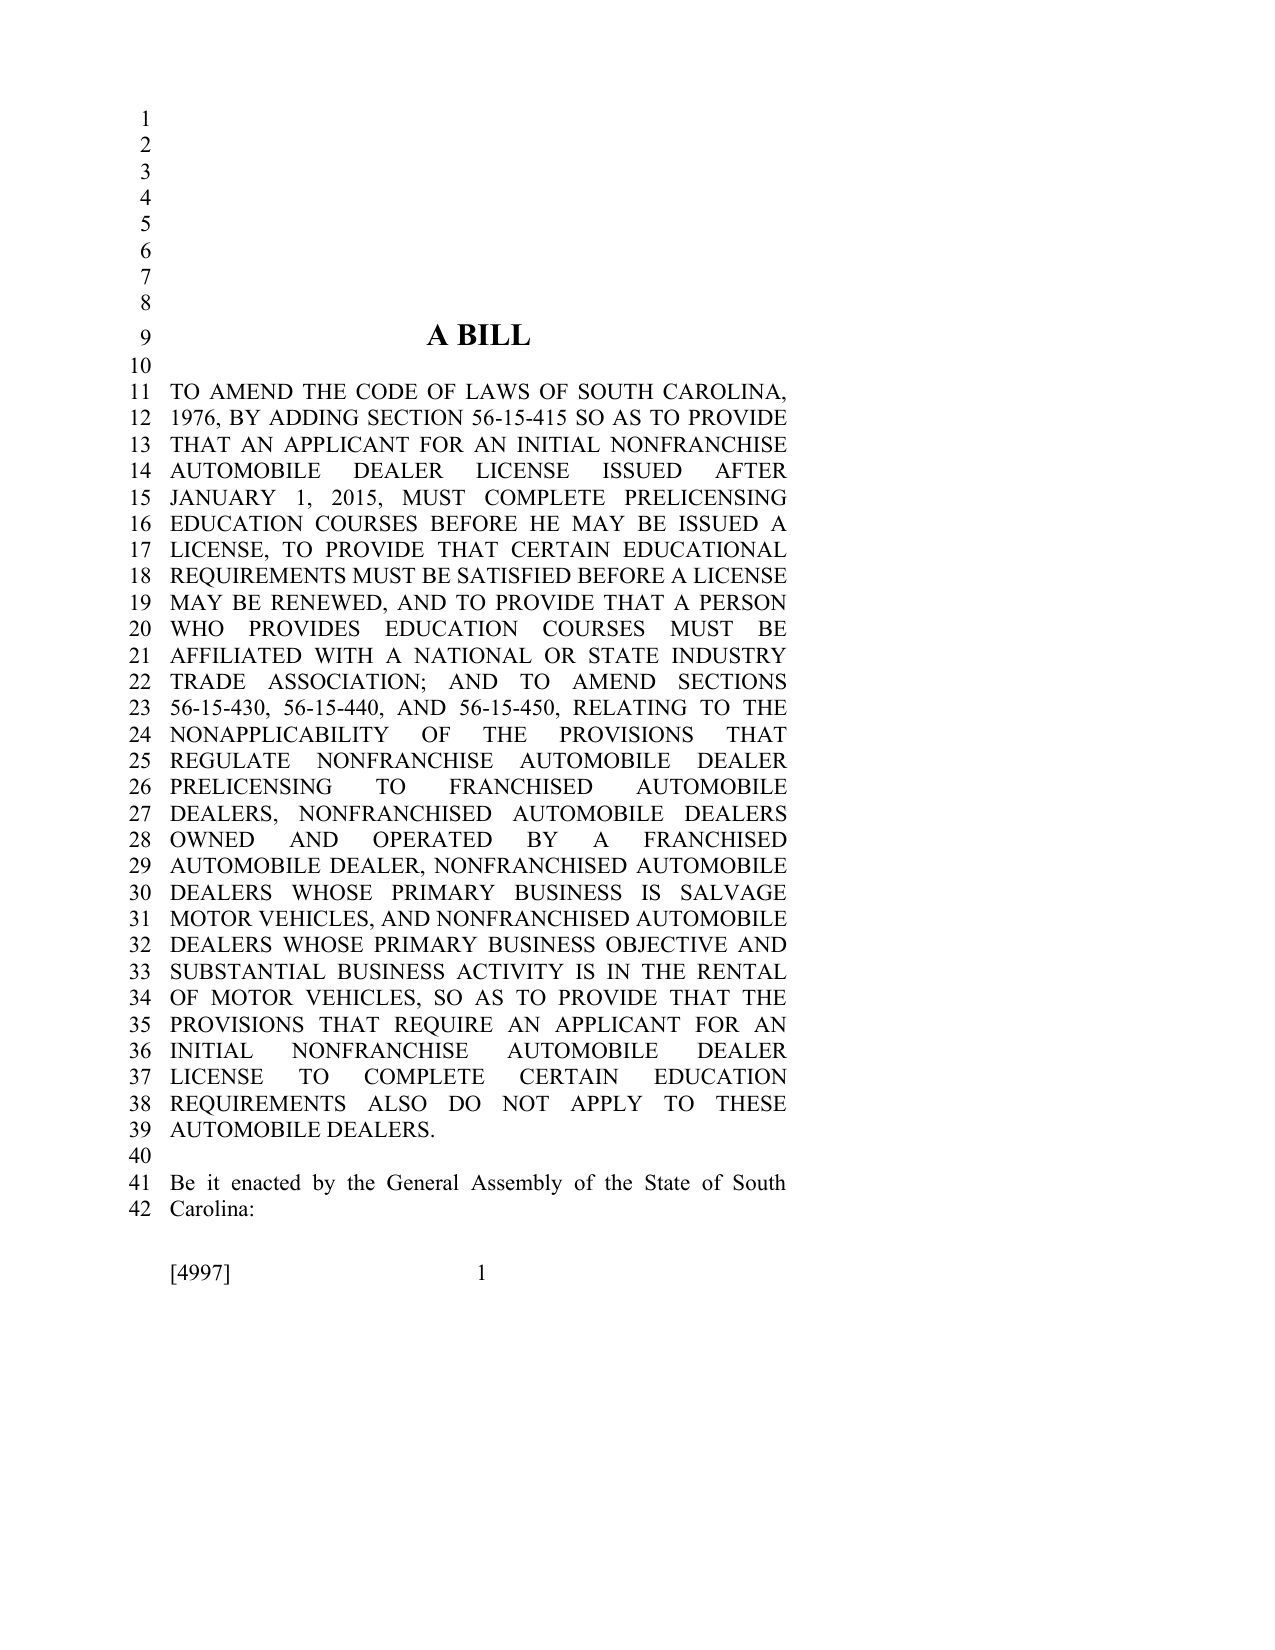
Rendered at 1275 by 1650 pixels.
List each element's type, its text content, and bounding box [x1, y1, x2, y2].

text Be it enacted by the General Assembly of the State of South Carolina: [169, 1169, 787, 1221]
text TO AMEND THE CODE OF LAWS OF SOUTH CAROLINA, 1976, BY ADDING SECTION 56-15-415 SO AS TO PROVIDE THAT AN APPLICANT FOR AN INITIAL NONFRANCHISE AUTOMOBILE DEALER LICENSE ISSUED AFTER JANUARY 1, 2015, MUST COMPLETE PRELICENSING EDUCATION COURSES BEFORE HE MAY BE ISSUED A LICENSE, TO PROVIDE THAT CERTAIN EDUCATIONAL REQUIREMENTS MUST BE SATISFIED BEFORE A LICENSE MAY BE RENEWED, AND TO PROVIDE THAT A PERSON WHO PROVIDES EDUCATION COURSES MUST BE AFFILIATED WITH A NATIONAL OR STATE INDUSTRY TRADE ASSOCIATION; AND TO AMEND SECTIONS 56-15-430, 56-15-440, AND 56-15-450, RELATING TO THE NONAPPLICABILITY OF THE PROVISIONS THAT REGULATE NONFRANCHISE AUTOMOBILE DEALER PRELICENSING TO FRANCHISED AUTOMOBILE DEALERS, NONFRANCHISED AUTOMOBILE DEALERS OWNED AND OPERATED BY A FRANCHISED AUTOMOBILE DEALER, NONFRANCHISED AUTOMOBILE DEALERS WHOSE PRIMARY BUSINESS IS SALVAGE MOTOR VEHICLES, AND NONFRANCHISED AUTOMOBILE DEALERS WHOSE PRIMARY BUSINESS OBJECTIVE AND SUBSTANTIAL BUSINESS ACTIVITY IS IN THE RENTAL OF MOTOR VEHICLES, SO AS TO PROVIDE THAT THE PROVISIONS THAT REQUIRE AN APPLICANT FOR AN INITIAL NONFRANCHISE AUTOMOBILE DEALER LICENSE TO COMPLETE CERTAIN EDUCATION REQUIREMENTS ALSO DO NOT APPLY TO THESE AUTOMOBILE DEALERS. [169, 378, 787, 1142]
text A BILL [169, 316, 787, 352]
